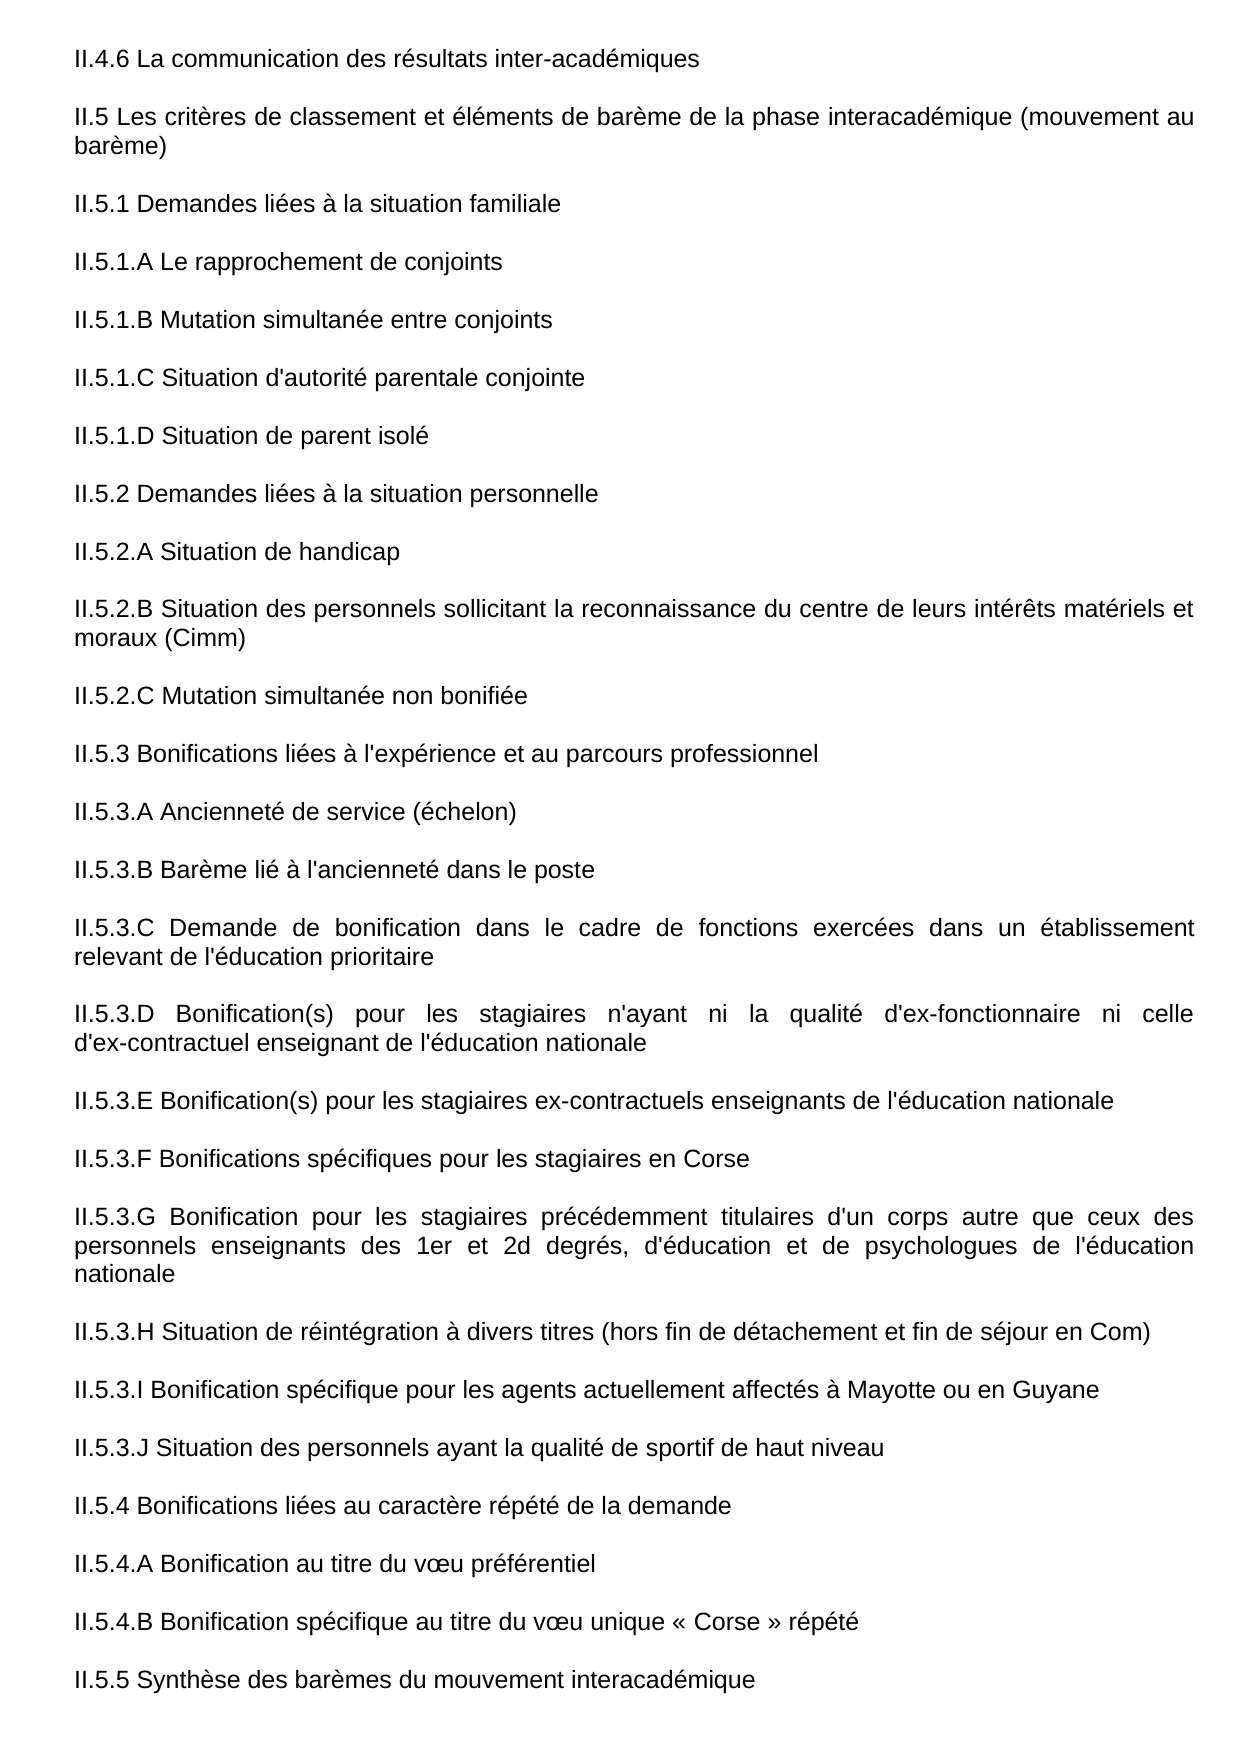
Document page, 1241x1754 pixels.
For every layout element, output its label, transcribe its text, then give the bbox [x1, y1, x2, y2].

text II.5.4.A Bonification au titre du vœu préférentiel [74, 1549, 1196, 1578]
text II.5.3.F Bonifications spécifiques pour les stagiaires en Corse [74, 1144, 1196, 1173]
text II.5.1.C Situation d'autorité parentale conjointe [74, 363, 1196, 391]
text II.5.3.D Bonification(s) pour les stagiaires n'ayant ni la qualité d'ex-fonctionnaire ni celle d'ex-contractuel enseignant de l'éducation nationale [74, 999, 1196, 1057]
text II.5.4 Bonifications liées au caractère répété de la demande [74, 1491, 1196, 1520]
text II.5.1 Demandes liées à la situation familiale [74, 189, 1196, 218]
text II.5.3.E Bonification(s) pour les stagiaires ex-contractuels enseignants de l'éducation nationale [74, 1086, 1196, 1115]
text II.4.6 La communication des résultats inter-académiques [74, 44, 1196, 73]
text II.5.2.B Situation des personnels sollicitant la reconnaissance du centre de leurs intérêts matériels et moraux (Cimm) [74, 594, 1196, 652]
text II.5.4.B Bonification spécifique au titre du vœu unique « Corse » répété [74, 1607, 1196, 1636]
text II.5.2.C Mutation simultanée non bonifiée [74, 681, 1196, 710]
text II.5.3 Bonifications liées à l'expérience et au parcours professionnel [74, 739, 1196, 768]
text II.5.3.H Situation de réintégration à divers titres (hors fin de détachement et fin de séjour en Com) [74, 1317, 1196, 1346]
text II.5.1.A Le rapprochement de conjoints [74, 247, 1196, 276]
text II.5 Les critères de classement et éléments de barème de la phase interacadémique (mouvement au barème) [74, 102, 1196, 160]
text II.5.5 Synthèse des barèmes du mouvement interacadémique [74, 1665, 1196, 1693]
text II.5.3.G Bonification pour les stagiaires précédemment titulaires d'un corps autre que ceux des personnels enseignants des 1er et 2d degrés, d'éducation et de psychologues de l'éducation nationale [74, 1202, 1196, 1288]
text II.5.1.D Situation de parent isolé [74, 421, 1196, 449]
text II.5.2 Demandes liées à la situation personnelle [74, 478, 1196, 507]
text II.5.3.I Bonification spécifique pour les agents actuellement affectés à Mayotte ou en Guyane [74, 1375, 1196, 1404]
text II.5.3.J Situation des personnels ayant la qualité de sportif de haut niveau [74, 1433, 1196, 1462]
text II.5.3.C Demande de bonification dans le cadre de fonctions exercées dans un établissement relevant de l'éducation prioritaire [74, 913, 1196, 970]
text II.5.3.B Barème lié à l'ancienneté dans le poste [74, 855, 1196, 883]
text II.5.3.A Ancienneté de service (échelon) [74, 797, 1196, 826]
text II.5.1.B Mutation simultanée entre conjoints [74, 305, 1196, 333]
text II.5.2.A Situation de handicap [74, 536, 1196, 565]
